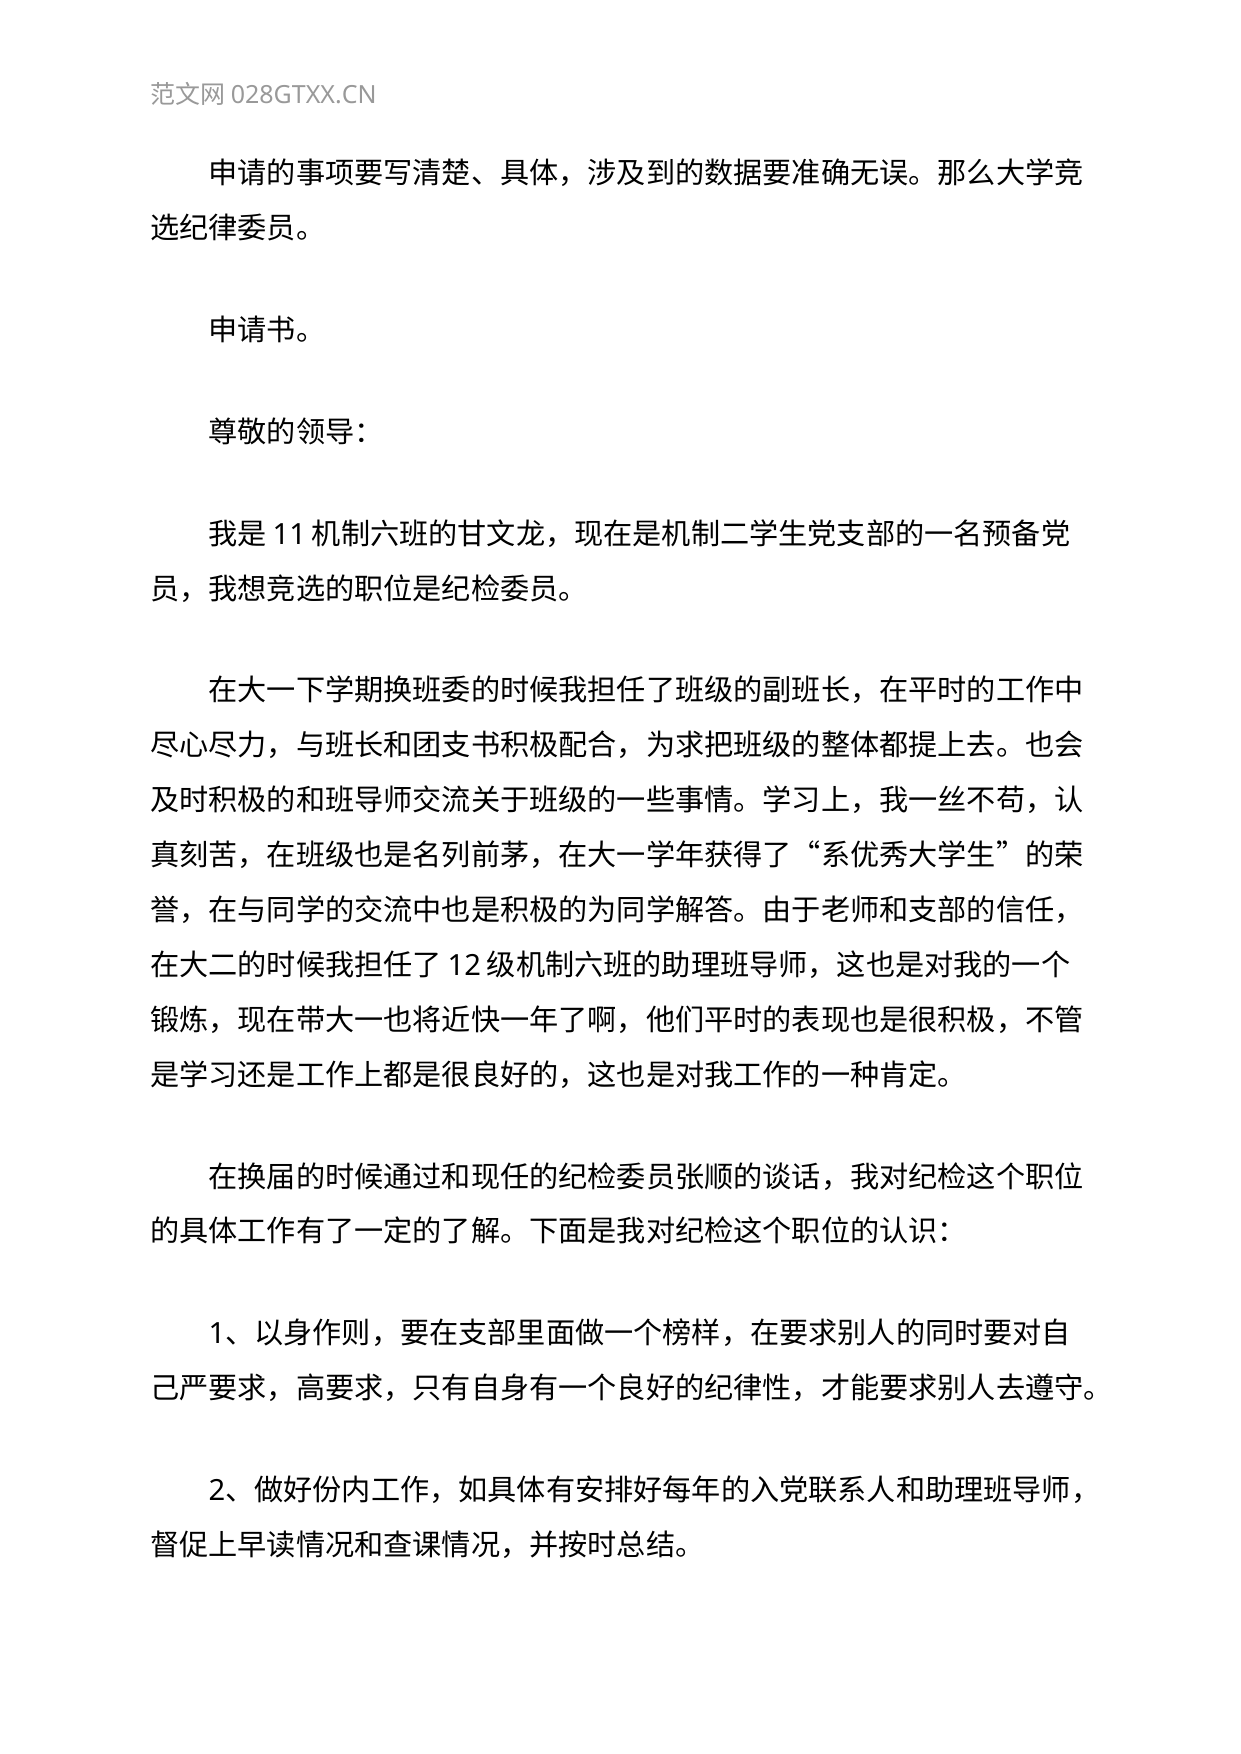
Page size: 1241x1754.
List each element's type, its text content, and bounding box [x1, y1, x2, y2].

text 在换届的时候通过和现任的纪检委员张顺的谈话，我对纪检这个职位的具体工作有了一定的了解。下面是我对纪检这个职位的认识： [150, 1153, 1090, 1250]
text 申请书。 [150, 307, 1090, 349]
text 在大一下学期换班委的时候我担任了班级的副班长，在平时的工作中尽心尽力，与班长和团支书积极配合，为求把班级的整体都提上去。也会及时积极的和班导师交流关于班级的一些事情。学习上，我一丝不苟，认真刻苦，在班级也是名列前茅，在大一学年获得了“系优秀大学生”的荣誉，在与同学的交流中也是积极的为同学解答。由于老师和支部的信任，在大二的时候我担任了12级机制六班的助理班导师，这也是对我的一个锻炼，现在带大一也将近快一年了啊，他们平时的表现也是很积极，不管是学习还是工作上都是很良好的，这也是对我工作的一种肯定。 [150, 667, 1090, 1094]
text 2、做好份内工作，如具体有安排好每年的入党联系人和助理班导师，督促上早读情况和查课情况，并按时总结。 [150, 1467, 1090, 1564]
text 尊敬的领导： [150, 408, 1090, 451]
text 1、以身作则，要在支部里面做一个榜样，在要求别人的同时要对自己严要求，高要求，只有自身有一个良好的纪律性，才能要求别人去遵守。 [150, 1310, 1090, 1407]
text 我是11机制六班的甘文龙，现在是机制二学生党支部的一名预备党员，我想竞选的职位是纪检委员。 [150, 510, 1090, 607]
text 申请的事项要写清楚、具体，涉及到的数据要准确无误。那么大学竞选纪律委员。 [150, 150, 1090, 247]
